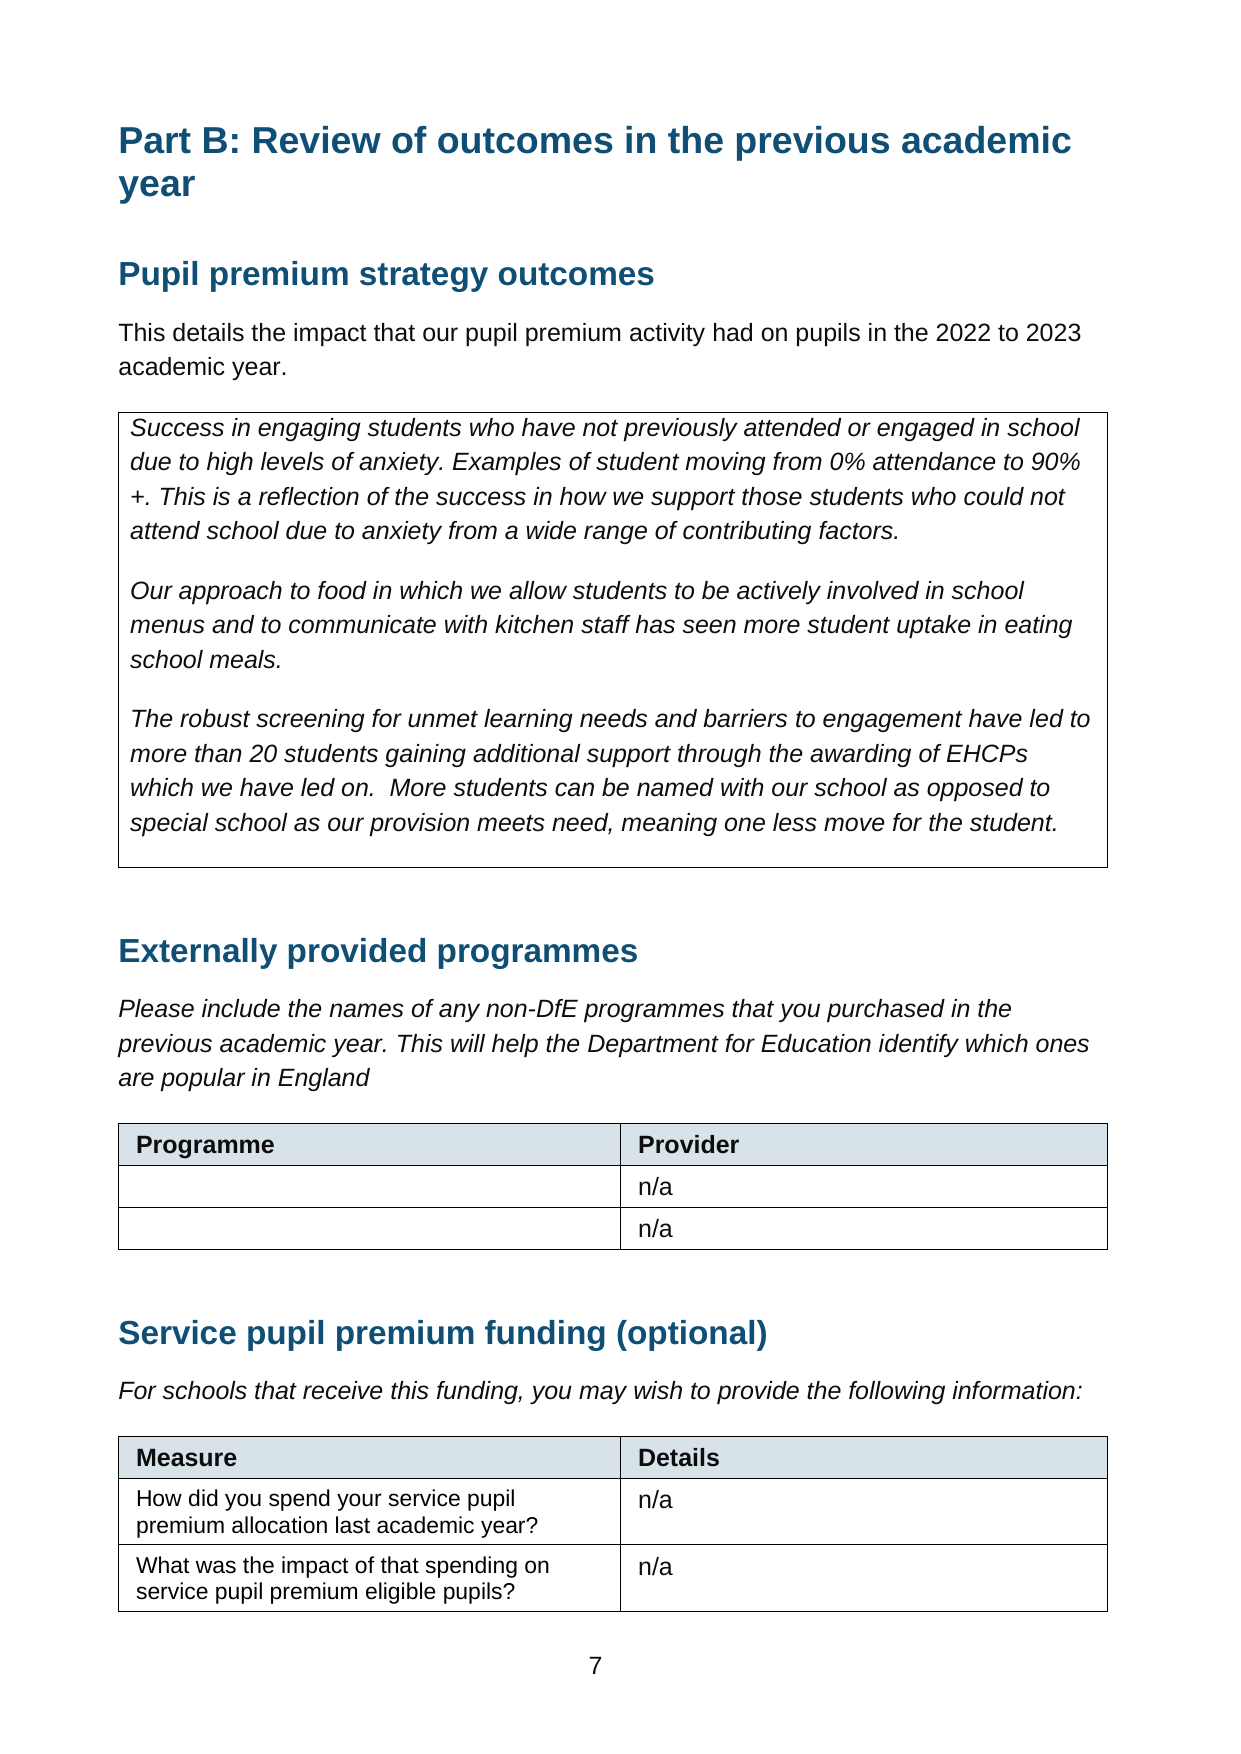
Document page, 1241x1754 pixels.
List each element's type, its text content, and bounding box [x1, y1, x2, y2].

subtitle Service pupil premium funding (optional) [118, 1313, 1107, 1351]
table_cell [119, 1208, 620, 1249]
table_cell n/a [621, 1479, 1107, 1544]
subtitle Externally provided programmes [118, 931, 1107, 969]
text For schools that receive this funding, you may wish to provide the following information: [118, 1376, 1107, 1405]
table_cell n/a [621, 1545, 1107, 1611]
text Please include the names of any non-DfE programmes that you purchased in the previous academic year. This will help the Department for Education identify which ones are popular in England [118, 994, 1107, 1092]
table_cell [119, 1166, 620, 1207]
table_cell n/a [621, 1208, 1107, 1249]
table_cell What was the impact of that spending on service pupil premium eligible pupils? [119, 1545, 620, 1611]
table_header Programme [119, 1124, 620, 1165]
subtitle Part B: Review of outcomes in the previous academic year [118, 118, 1107, 204]
subtitle Pupil premium strategy outcomes [118, 254, 1107, 293]
table_header Measure [119, 1437, 620, 1478]
table_header Provider [621, 1124, 1107, 1165]
table_header Details [621, 1437, 1107, 1478]
table_cell How did you spend your service pupil premium allocation last academic year? [119, 1479, 620, 1544]
text This details the impact that our pupil premium activity had on pupils in the 2022 to 2023 academic year. [118, 318, 1107, 381]
table_header Success in engaging students who have not previously attended or engaged in school due to high levels of anxiety. Examples of student moving from 0% attendance to 90%+. This is a reflection of the success in how we support those students who could not attend school due to anxiety from a wide range of contributing factors. Our approach to food in which we allow students to be actively involved in school menus and to communicate with kitchen staff has seen more student uptake in eating school meals. The robust screening for unmet learning needs and barriers to engagement have led to more than 20 students gaining additional support through the awarding of EHCPs which we have led on. More students can be named with our school as opposed to special school as our provision meets need, meaning one less move for the student. [119, 413, 1107, 867]
table_cell n/a [621, 1166, 1107, 1207]
